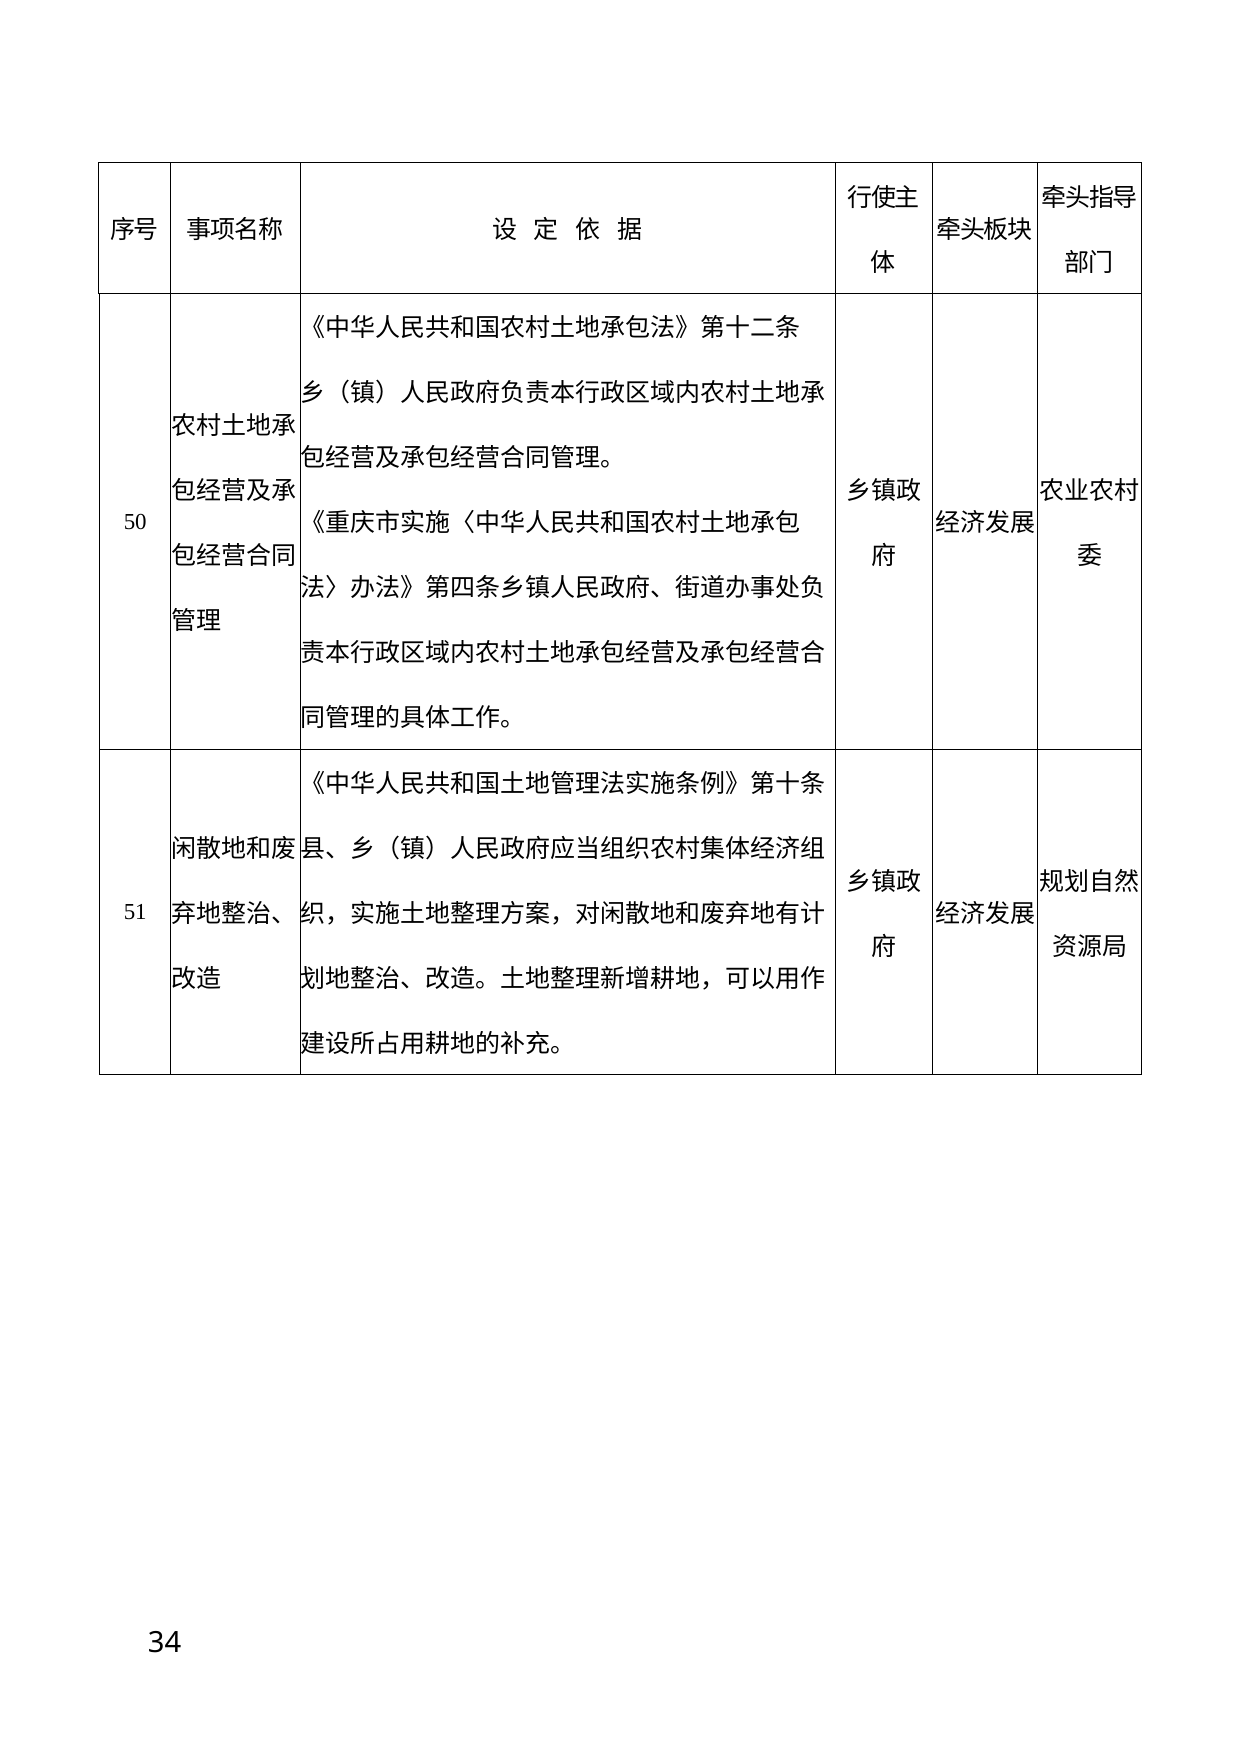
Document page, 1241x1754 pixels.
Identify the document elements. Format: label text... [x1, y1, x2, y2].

table_header 牵头指导部门 [1038, 163, 1141, 293]
table_cell 《中华人民共和国土地管理法实施条例》第十条 县、乡（镇）人民政府应当组织农村集体经济组织，实施土地整理方案，对闲散地和废弃地有计划地整治、改造。土地整理新增耕地，可以用作建设所占用耕地的补充。 [301, 750, 835, 1074]
table_header 事项名称 [171, 163, 300, 293]
table_cell 农村土地承包经营及承包经营合同管理 [171, 294, 300, 748]
table_cell 规划自然 资源局 [1038, 750, 1141, 1074]
table_cell 农业农村 委 [1038, 294, 1141, 748]
table_cell 51 [100, 750, 170, 1074]
table_cell 经济发展 [933, 294, 1037, 748]
table_cell 乡镇政府 [836, 294, 932, 748]
table_cell 经济发展 [933, 750, 1037, 1074]
table_header 设 定 依 据 [301, 163, 835, 293]
table_cell 50 [100, 294, 170, 748]
table_header 序号 [99, 163, 170, 293]
table_header 牵头板块 [933, 163, 1037, 293]
table_cell 闲散地和废弃地整治、改造 [171, 750, 300, 1074]
table_header 行使主体 [836, 163, 932, 293]
table_cell 《中华人民共和国农村土地承包法》第十二条 乡（镇）人民政府负责本行政区域内农村土地承包经营及承包经营合同管理。 《重庆市实施〈中华人民共和国农村土地承包法〉办法》第四条乡镇人民政府、街道办事处负责本行政区域内农村土地承包经营及承包经营合同管理的具体工作。 [301, 294, 835, 748]
table_cell 乡镇政府 [836, 750, 932, 1074]
